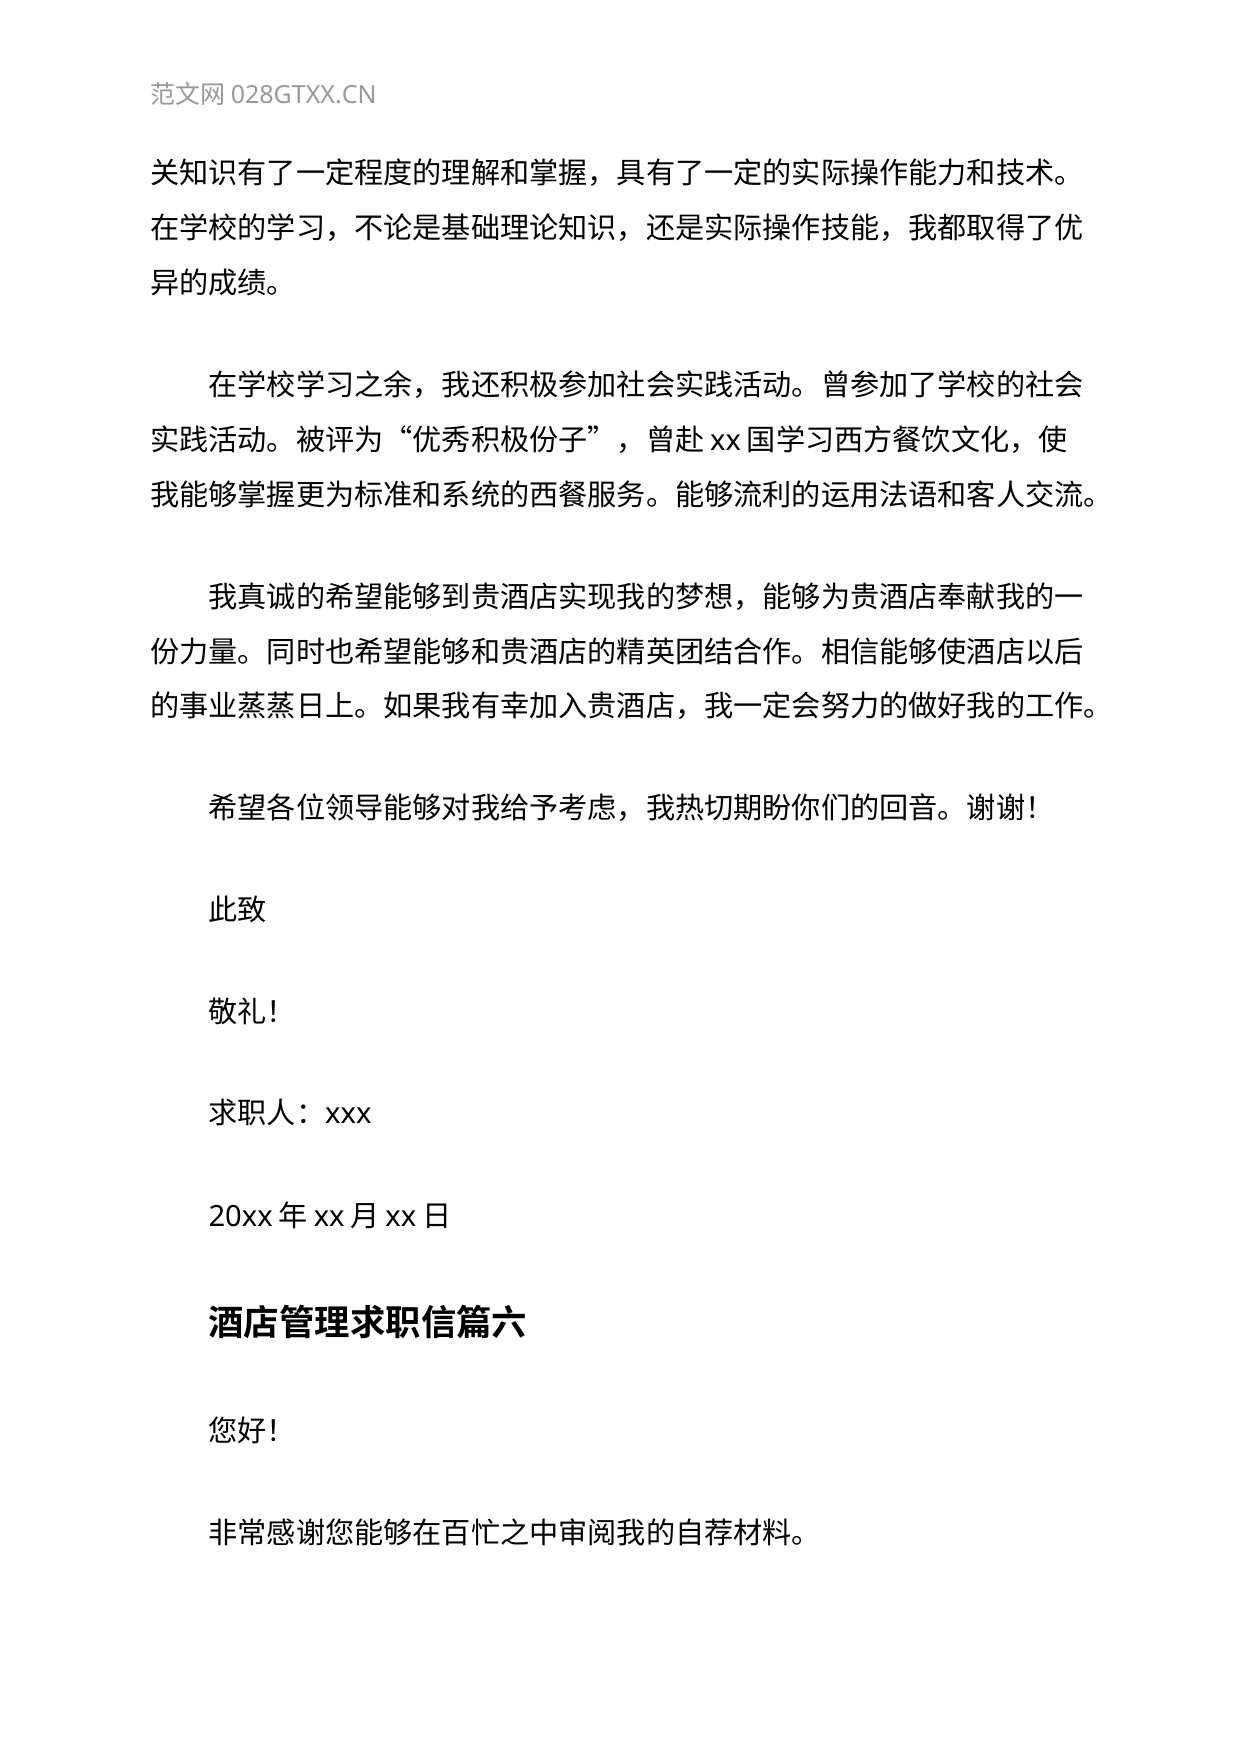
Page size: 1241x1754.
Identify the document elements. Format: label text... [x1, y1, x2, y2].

text 您好！ [150, 1407, 1090, 1450]
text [150, 150, 1090, 302]
text 我真诚的希望能够到贵酒店实现我的梦想，能够为贵酒店奉献我的一份力量。同时也希望能够和贵酒店的精英团结合作。相信能够使酒店以后的事业蒸蒸日上。如果我有幸加入贵酒店，我一定会努力的做好我的工作。 [150, 573, 1090, 725]
text 希望各位领导能够对我给予考虑，我热切期盼你们的回音。谢谢！ [150, 785, 1090, 827]
text 敬礼！ [150, 988, 1090, 1031]
text 在学校学习之余，我还积极参加社会实践活动。曾参加了学校的社会实践活动。被评为“优秀积极份子”，曾赴xx国学习西方餐饮文化，使我能够掌握更为标准和系统的西餐服务。能够流利的运用法语和客人交流。 [150, 362, 1090, 514]
text 此致 [150, 887, 1090, 929]
text 20xx年xx月xx日 [150, 1192, 1090, 1234]
text 求职人：xxx [150, 1090, 1090, 1132]
text 酒店管理求职信篇六 [150, 1294, 1090, 1345]
text 非常感谢您能够在百忙之中审阅我的自荐材料。 [150, 1509, 1090, 1552]
